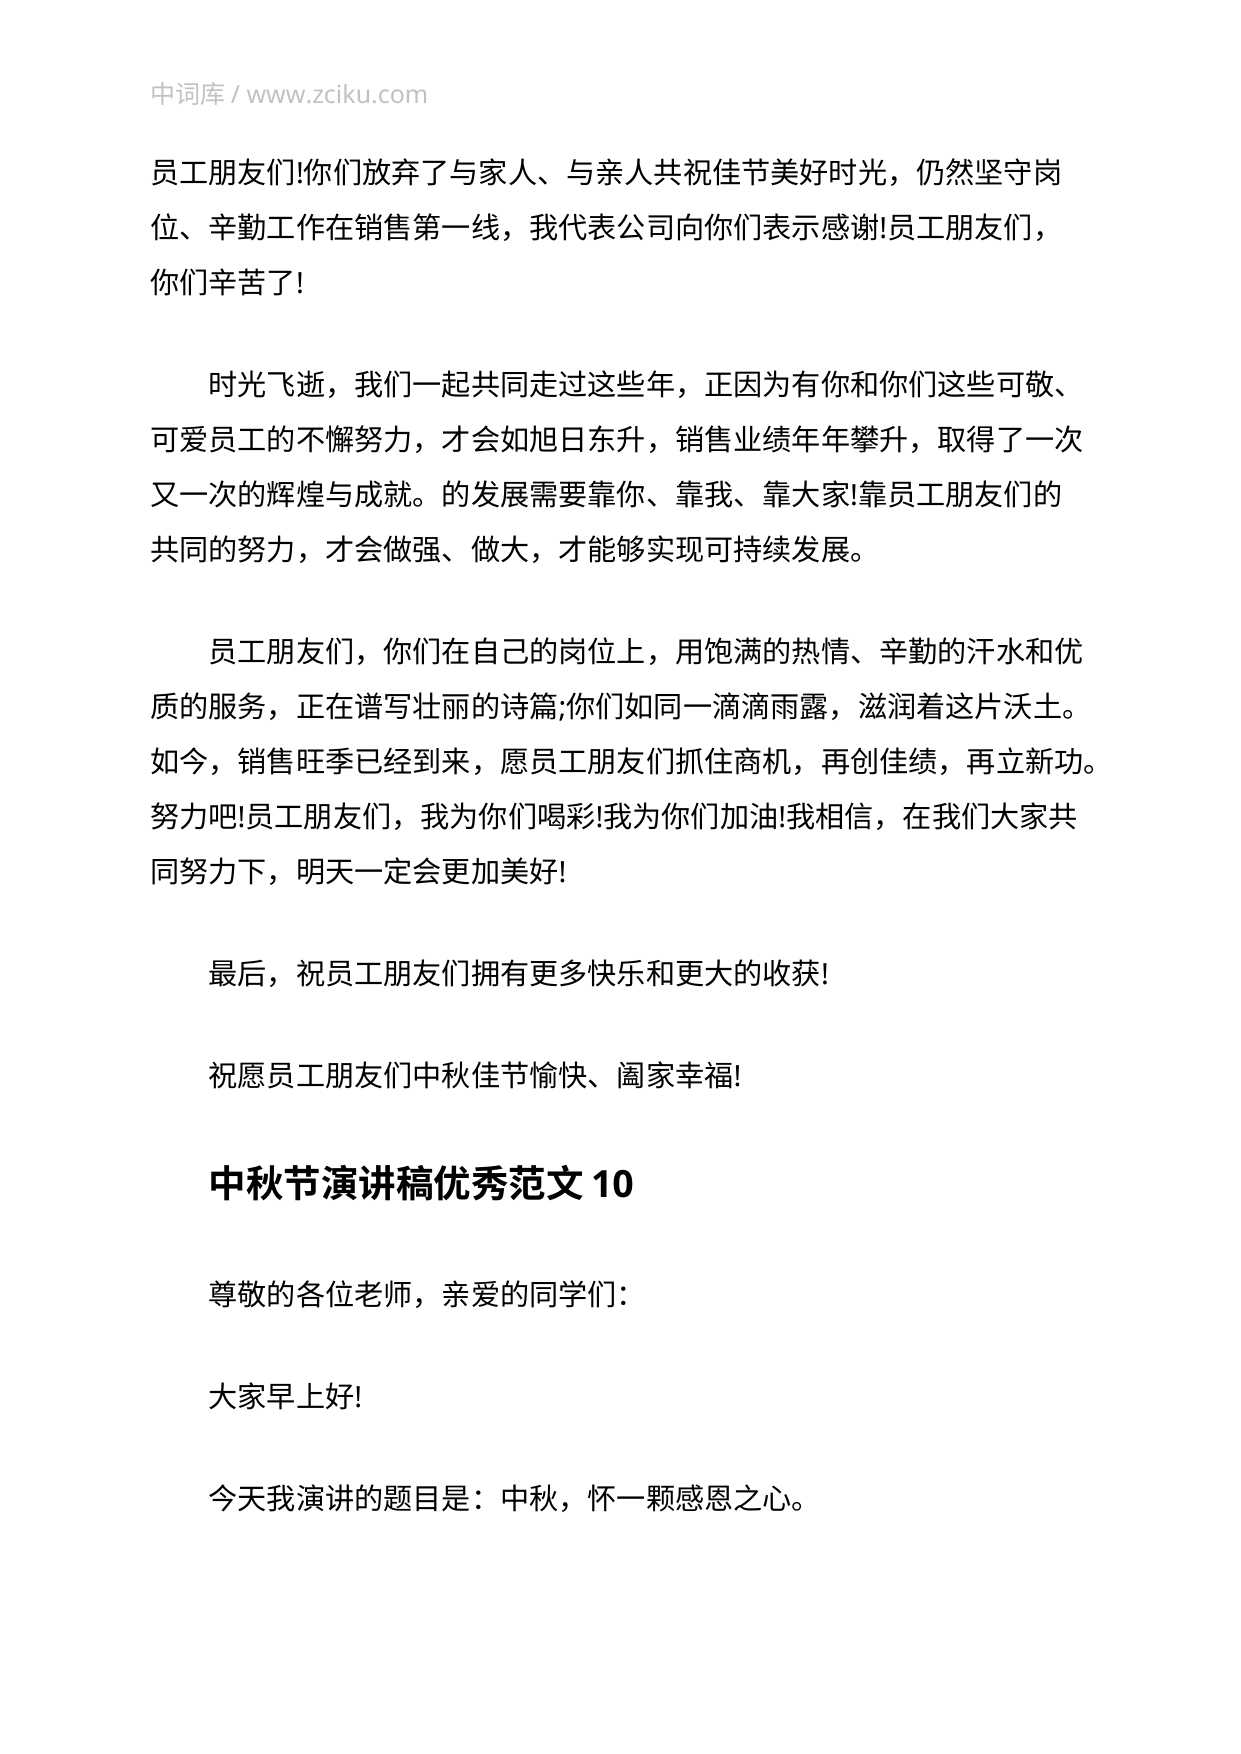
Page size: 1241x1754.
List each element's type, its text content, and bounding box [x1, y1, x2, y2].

text 时光飞逝，我们一起共同走过这些年，正因为有你和你们这些可敬、可爱员工的不懈努力，才会如旭日东升，销售业绩年年攀升，取得了一次又一次的辉煌与成就。的发展需要靠你、靠我、靠大家!靠员工朋友们的共同的努力，才会做强、做大，才能够实现可持续发展。 [150, 362, 1090, 569]
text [150, 150, 1090, 302]
text 员工朋友们，你们在自己的岗位上，用饱满的热情、辛勤的汗水和优质的服务，正在谱写壮丽的诗篇;你们如同一滴滴雨露，滋润着这片沃土。如今，销售旺季已经到来，愿员工朋友们抓住商机，再创佳绩，再立新功。努力吧!员工朋友们，我为你们喝彩!我为你们加油!我相信，在我们大家共同努力下，明天一定会更加美好! [150, 628, 1090, 891]
text 今天我演讲的题目是：中秋，怀一颗感恩之心。 [150, 1476, 1090, 1518]
text 祝愿员工朋友们中秋佳节愉快、阖家幸福! [150, 1052, 1090, 1095]
text 中秋节演讲稿优秀范文10 [150, 1154, 1090, 1209]
text 尊敬的各位老师，亲爱的同学们： [150, 1272, 1090, 1314]
text 最后，祝员工朋友们拥有更多快乐和更大的收获! [150, 950, 1090, 993]
text 大家早上好! [150, 1374, 1090, 1416]
